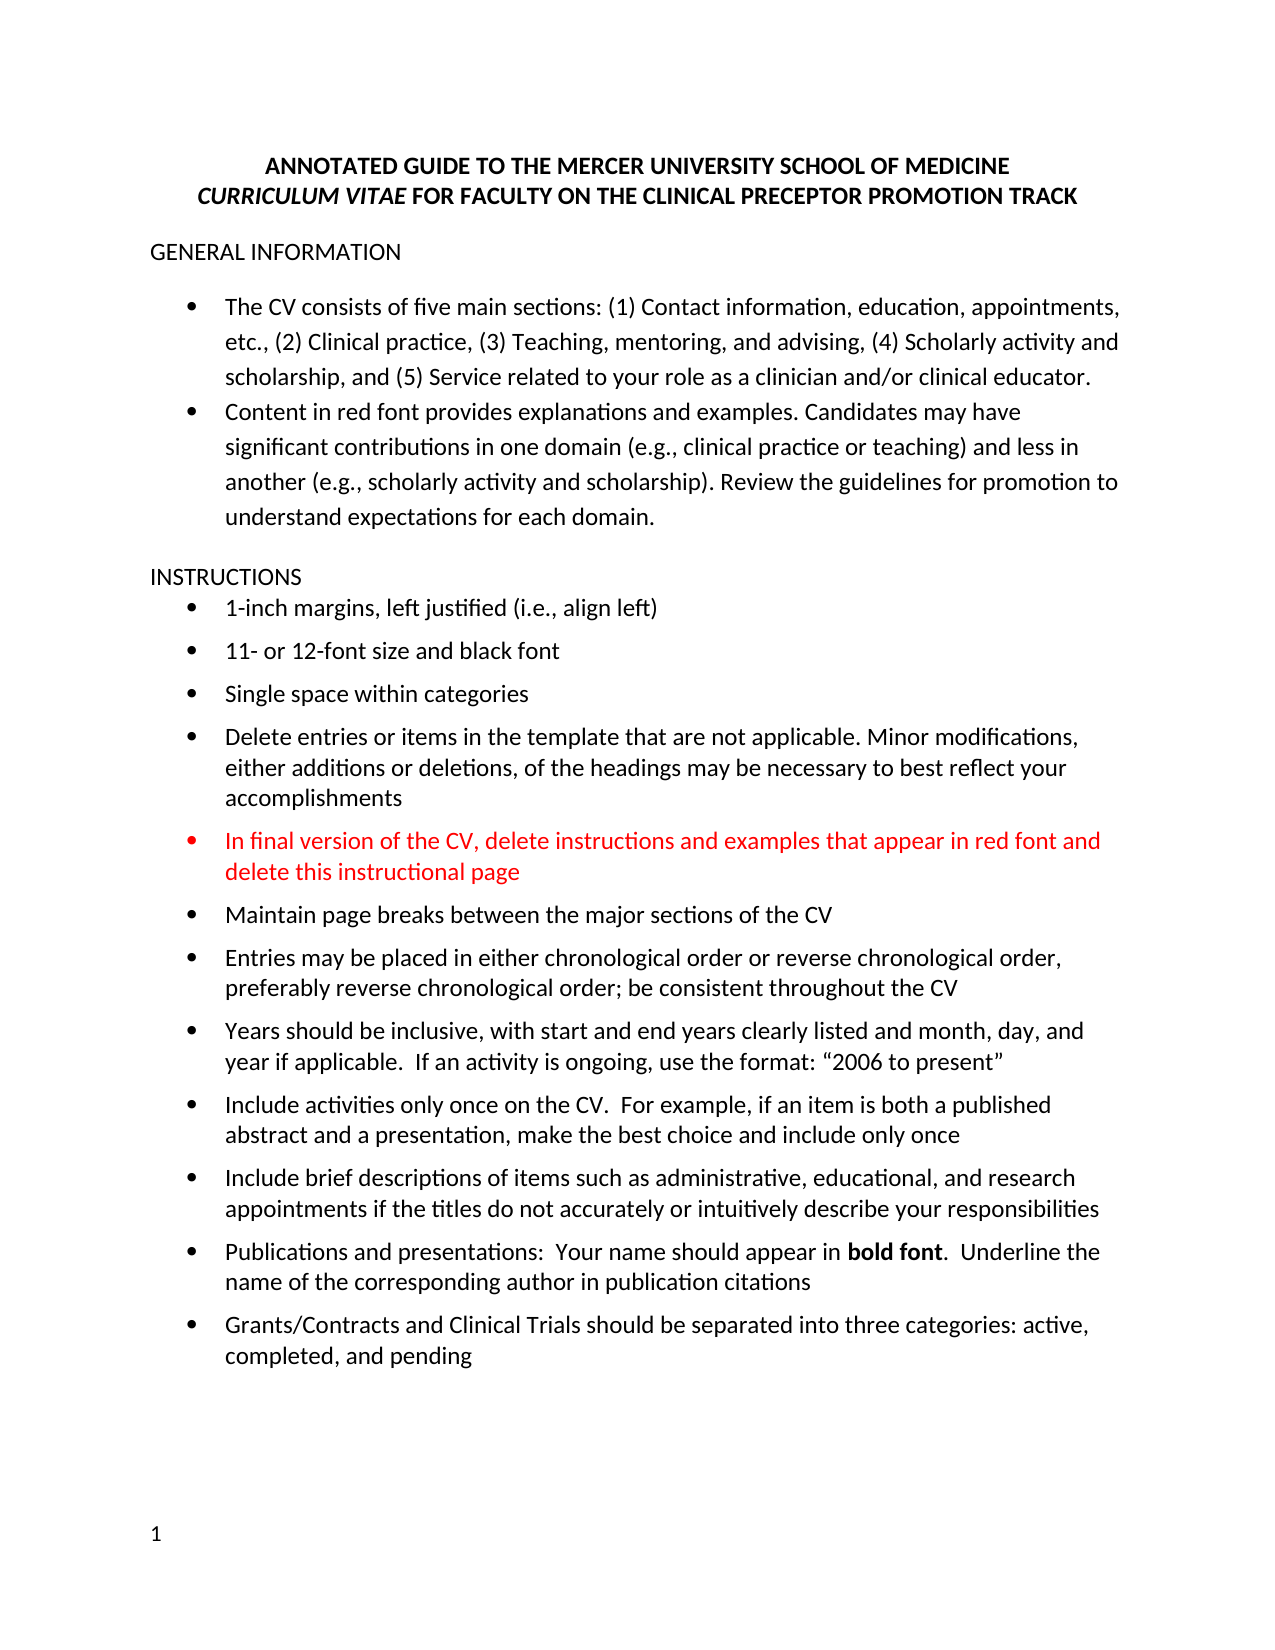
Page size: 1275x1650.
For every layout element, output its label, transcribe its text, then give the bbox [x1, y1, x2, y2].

list 11- or 12-font size and black font [187, 635, 1125, 666]
text INSTRUCTIONS [150, 562, 1125, 592]
list Entries may be placed in either chronological order or reverse chronological order, preferably reverse chronological order; be consistent throughout the CV [187, 942, 1125, 1003]
text CURRICULUM VITAE FOR FACULTY ON THE CLINICAL PRECEPTOR PROMOTION TRACK [150, 181, 1125, 211]
text GENERAL INFORMATION [150, 236, 1125, 267]
text ANNOTATED GUIDE TO THE MERCER UNIVERSITY SCHOOL OF MEDICINE [150, 150, 1125, 181]
list Delete entries or items in the template that are not applicable. Minor modifications, either additions or deletions, of the headings may be necessary to best reflect your accomplishments [187, 721, 1125, 813]
list Years should be inclusive, with start and end years clearly listed and month, day, and year if applicable. If an activity is ongoing, use the format: “2006 to present” [187, 1015, 1125, 1076]
list 1-inch margins, left justified (i.e., align left) [187, 592, 1125, 623]
list Maintain page breaks between the major sections of the CV [187, 899, 1125, 929]
list Include activities only once on the CV. For example, if an item is both a published abstract and a presentation, make the best choice and include only once [187, 1089, 1125, 1150]
list The CV consists of five main sections: (1) Contact information, education, appointments, etc., (2) Clinical practice, (3) Teaching, mentoring, and advising, (4) Scholarly activity and scholarship, and (5) Service related to your role as a clinician and/or clinical educator. [187, 292, 1125, 392]
list Grants/Contracts and Clinical Trials should be separated into three categories: active, completed, and pending [187, 1309, 1125, 1371]
list Single space within categories [187, 678, 1125, 709]
list In final version of the CV, delete instructions and examples that appear in red font and delete this instructional page [187, 825, 1125, 886]
list Publications and presentations: Your name should appear in bold font. Underline the name of the corresponding author in publication citations [187, 1236, 1125, 1297]
list Include brief descriptions of items such as administrative, educational, and research appointments if the titles do not accurately or intuitively describe your responsibilities [187, 1162, 1125, 1223]
list Content in red font provides explanations and examples. Candidates may have significant contributions in one domain (e.g., clinical practice or teaching) and less in another (e.g., scholarly activity and scholarship). Review the guidelines for promotion to understand expectations for each domain. [187, 397, 1125, 532]
